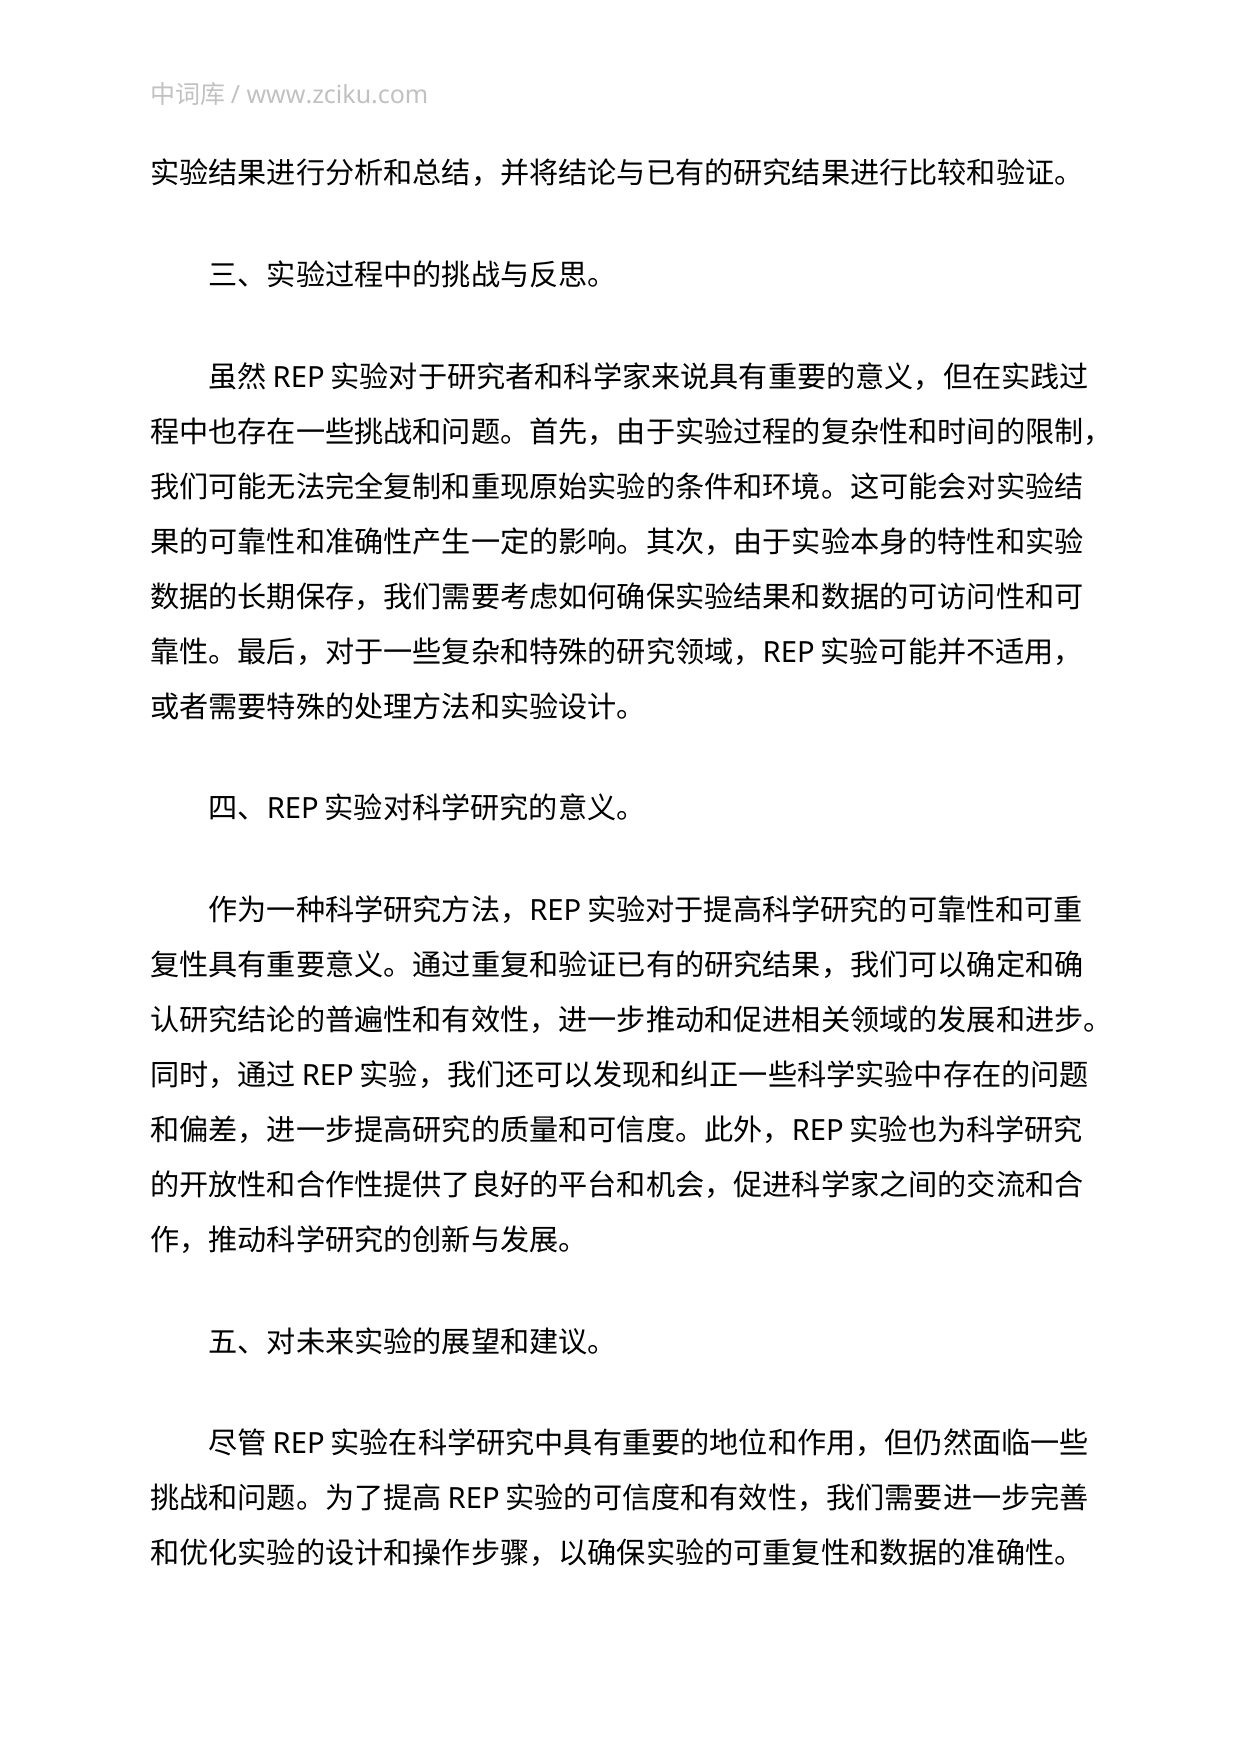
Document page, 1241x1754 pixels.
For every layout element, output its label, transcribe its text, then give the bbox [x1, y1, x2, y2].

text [150, 1420, 1090, 1572]
text 五、对未来实验的展望和建议。 [150, 1318, 1090, 1361]
text 虽然REP实验对于研究者和科学家来说具有重要的意义，但在实践过程中也存在一些挑战和问题。首先，由于实验过程的复杂性和时间的限制，我们可能无法完全复制和重现原始实验的条件和环境。这可能会对实验结果的可靠性和准确性产生一定的影响。其次，由于实验本身的特性和实验数据的长期保存，我们需要考虑如何确保实验结果和数据的可访问性和可靠性。最后，对于一些复杂和特殊的研究领域，REP实验可能并不适用，或者需要特殊的处理方法和实验设计。 [150, 353, 1090, 725]
text 四、REP实验对科学研究的意义。 [150, 785, 1090, 827]
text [150, 150, 1090, 192]
text 作为一种科学研究方法，REP实验对于提高科学研究的可靠性和可重复性具有重要意义。通过重复和验证已有的研究结果，我们可以确定和确认研究结论的普遍性和有效性，进一步推动和促进相关领域的发展和进步。同时，通过REP实验，我们还可以发现和纠正一些科学实验中存在的问题和偏差，进一步提高研究的质量和可信度。此外，REP实验也为科学研究的开放性和合作性提供了良好的平台和机会，促进科学家之间的交流和合作，推动科学研究的创新与发展。 [150, 887, 1090, 1259]
text 三、实验过程中的挑战与反思。 [150, 252, 1090, 294]
